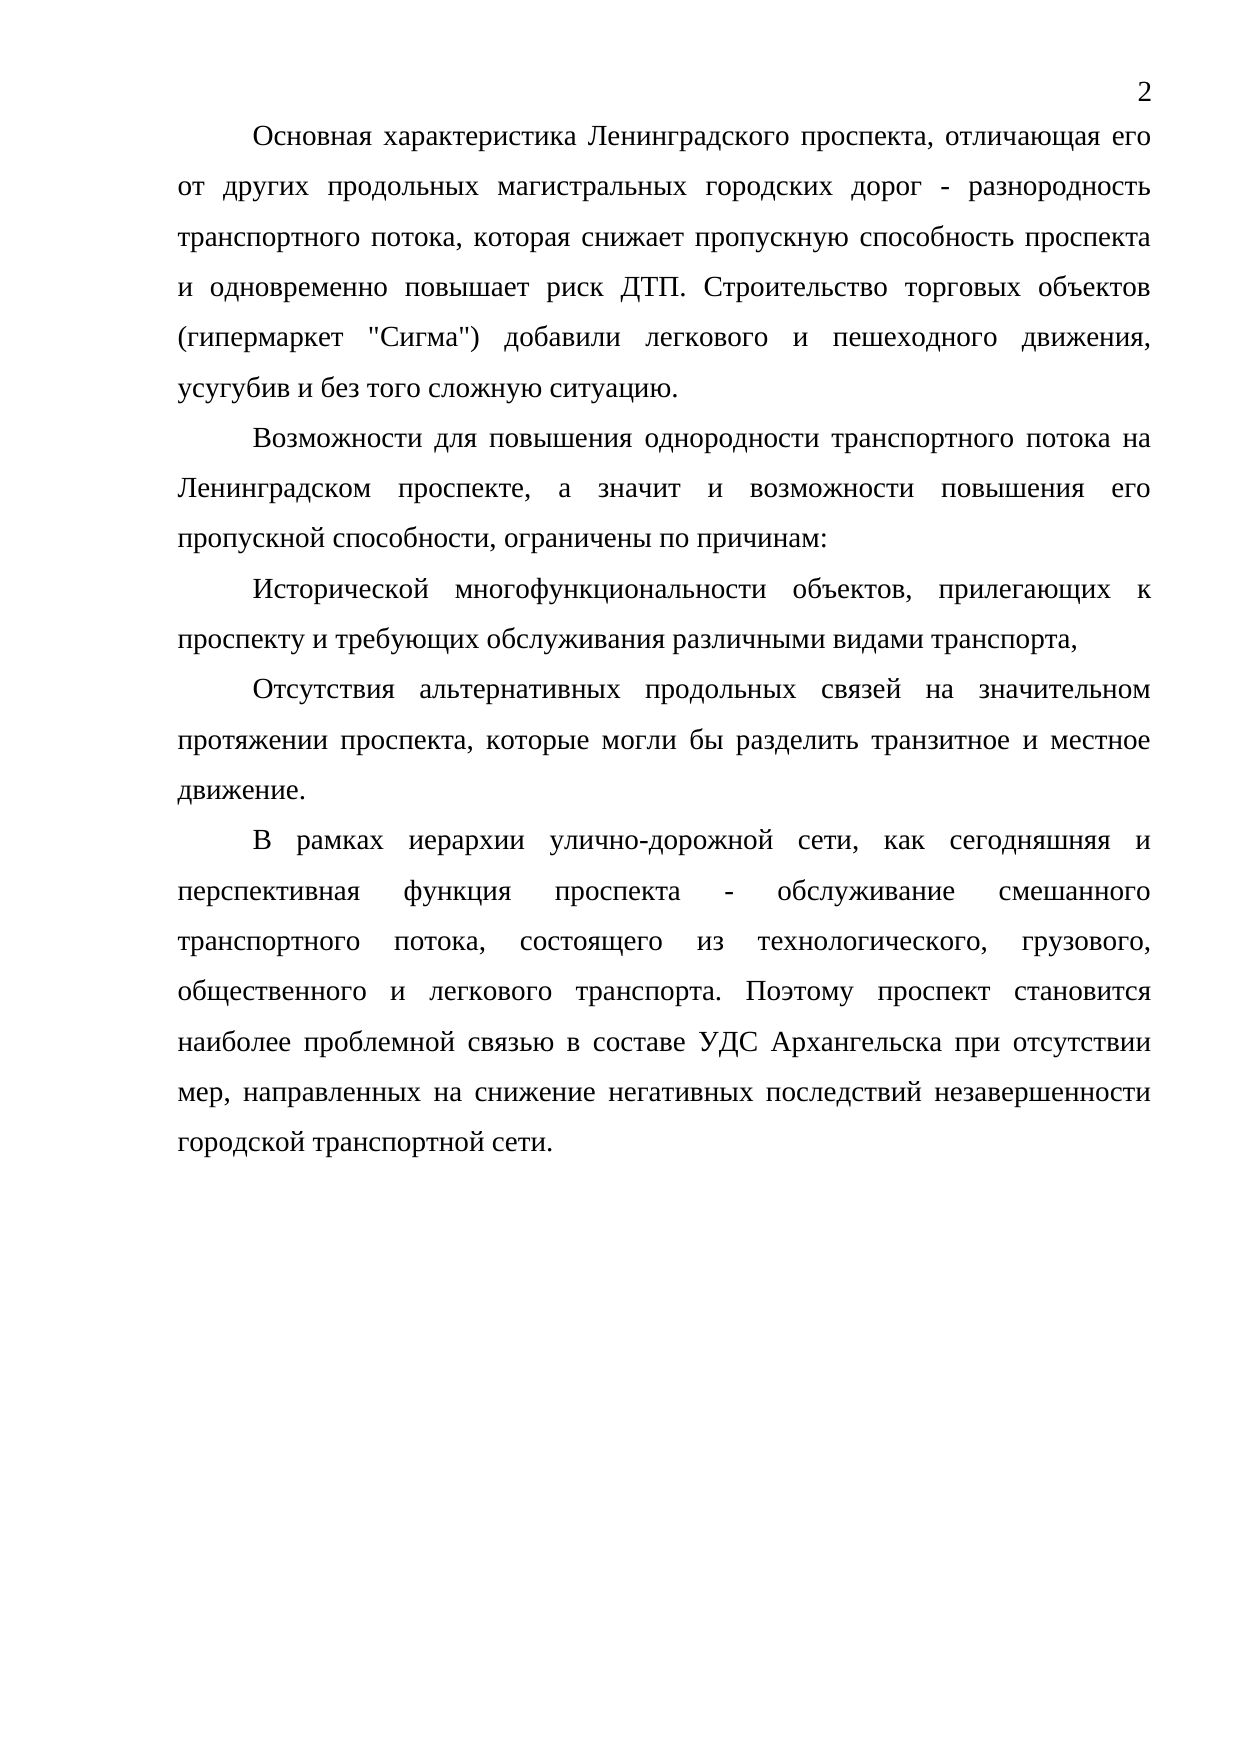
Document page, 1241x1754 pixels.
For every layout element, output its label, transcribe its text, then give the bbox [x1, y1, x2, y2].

text Основная характеристика Ленинградского проспекта, отличающая его от других продольных магистральных городских дорог - разнородность транспортного потока, которая снижает пропускную способность проспекта и одновременно повышает риск ДТП. Строительство торговых объектов (гипермаркет "Сигма") добавили легкового и пешеходного движения, усугубив и без того сложную ситуацию. [177, 118, 1152, 403]
text В рамках иерархии улично-дорожной сети, как сегодняшняя и перспективная функция проспекта - обслуживание смешанного транспортного потока, состоящего из технологического, грузового, общественного и легкового транспорта. Поэтому проспект становится наиболее проблемной связью в составе УДС Архангельска при отсутствии мер, направленных на снижение негативных последствий незавершенности городской транспортной сети. [177, 822, 1152, 1158]
text Возможности для повышения однородности транспортного потока на Ленинградском проспекте, а значит и возможности повышения его пропускной способности, ограничены по причинам: [177, 420, 1152, 554]
text Исторической многофункциональности объектов, прилегающих к проспекту и требующих обслуживания различными видами транспорта, [177, 571, 1152, 655]
text Отсутствия альтернативных продольных связей на значительном протяжении проспекта, которые могли бы разделить транзитное и местное движение. [177, 672, 1152, 806]
